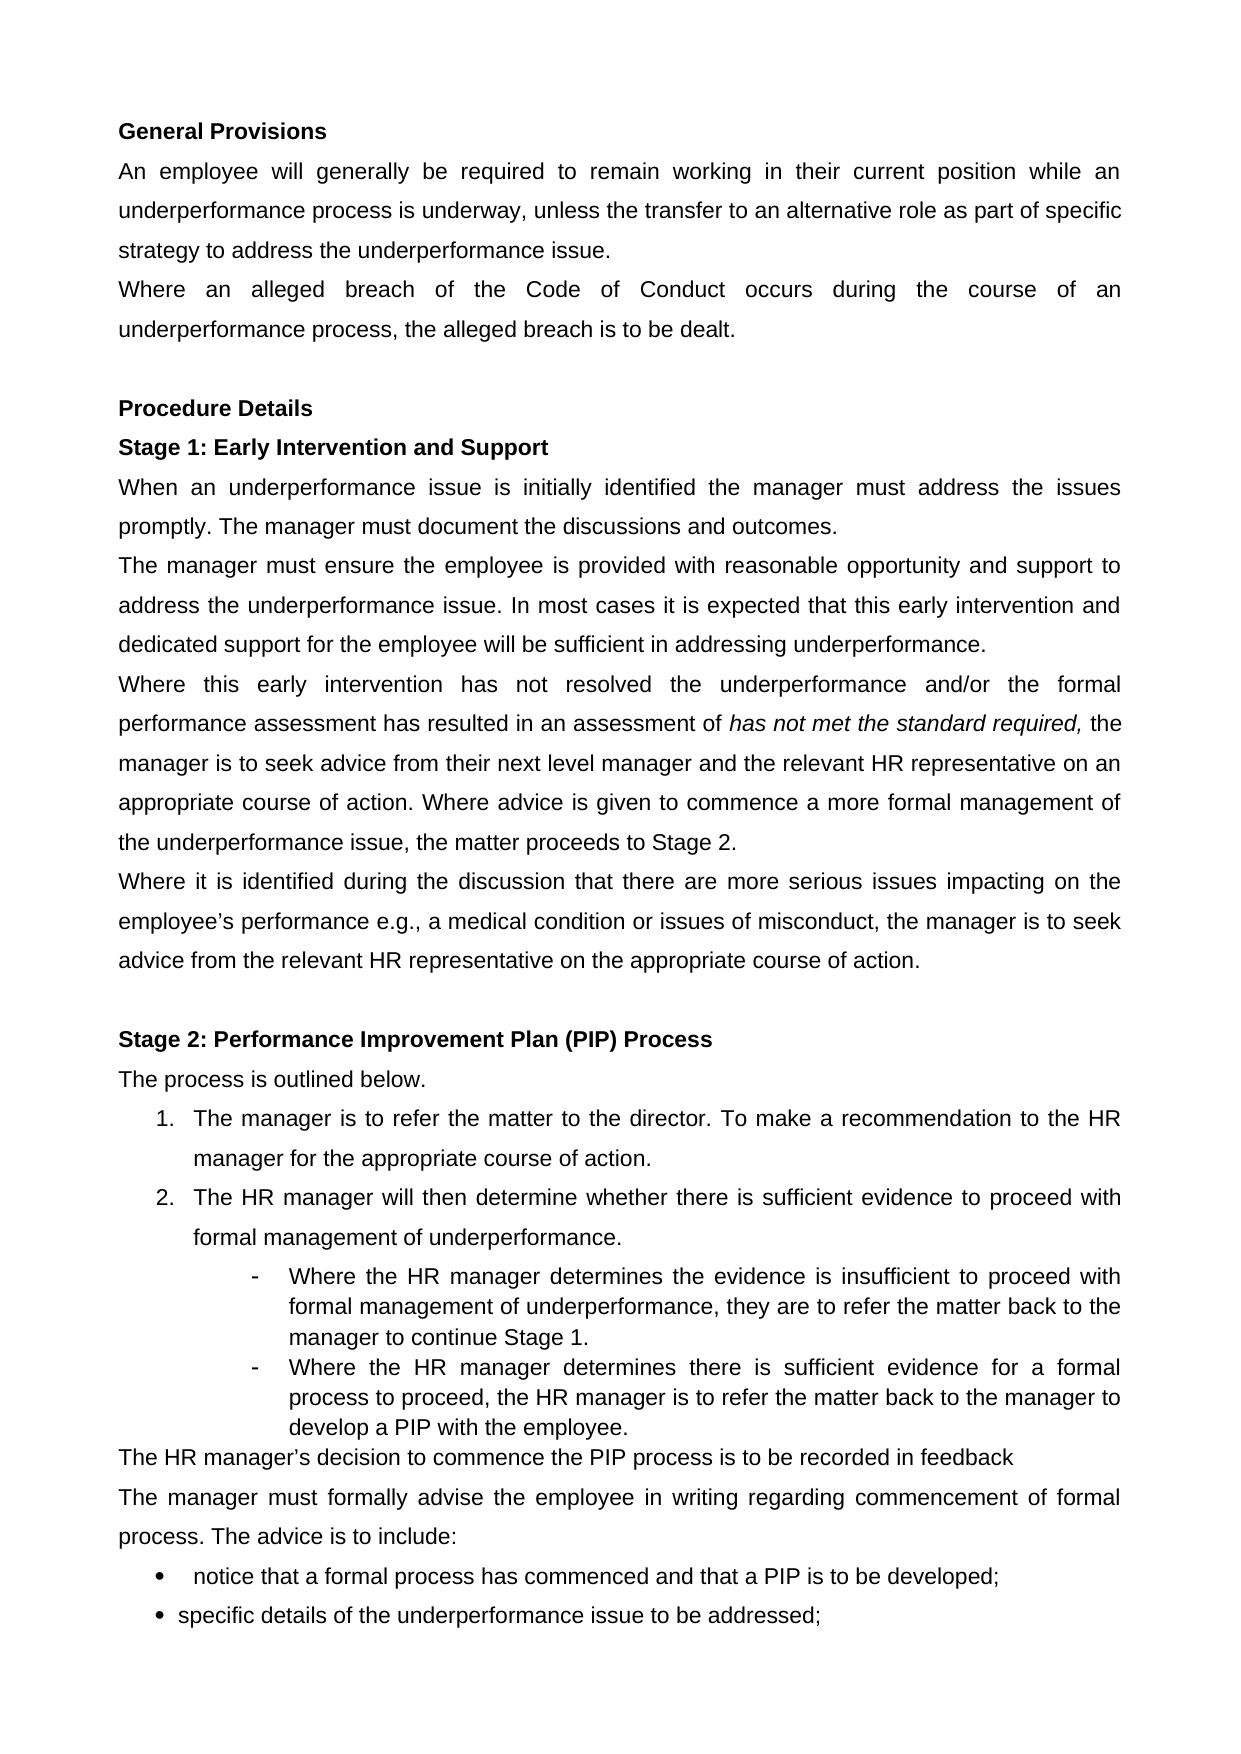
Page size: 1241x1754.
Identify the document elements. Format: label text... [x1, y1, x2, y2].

list Where the HR manager determines there is sufficient evidence for a formal process to proceed, the HR manager is to refer the matter back to the manager to develop a PIP with the employee. [251, 1354, 1122, 1440]
text Stage 2: Performance Improvement Plan (PIP) Process [118, 1026, 1122, 1052]
text Stage 1: Early Intervention and Support [118, 434, 1122, 460]
text The process is outlined below. [118, 1066, 1122, 1092]
text When an underperformance issue is initially identified the manager must address the issues promptly. The manager must document the discussions and outcomes. [118, 473, 1122, 539]
text The HR manager’s decision to commence the PIP process is to be recorded in feedback [118, 1444, 1122, 1471]
text Procedure Details [118, 394, 1122, 421]
text General Provisions [118, 118, 1122, 144]
text Where an alleged breach of the Code of Conduct occurs during the course of an underperformance process, the alleged breach is to be dealt. [118, 276, 1122, 342]
text The manager must formally advise the employee in writing regarding commencement of formal process. The advice is to include: [118, 1484, 1122, 1549]
list notice that a formal process has commenced and that a PIP is to be developed; [156, 1563, 1122, 1589]
list Where the HR manager determines the evidence is insufficient to proceed with formal management of underperformance, they are to refer the matter back to the manager to continue Stage 1. [251, 1263, 1122, 1350]
text specific details of the underperformance issue to be addressed; [156, 1602, 1122, 1628]
text Where this early intervention has not resolved the underperformance and/or the formal performance assessment has resulted in an assessment of has not met the standard required, the manager is to seek advice from their next level manager and the relevant HR representative on an appropriate course of action. Where advice is given to commence a more formal management of the underperformance issue, the matter proceeds to Stage 2. [118, 671, 1122, 855]
text The manager must ensure the employee is provided with reasonable opportunity and support to address the underperformance issue. In most cases it is expected that this early intervention and dedicated support for the employee will be sufficient in addressing underperformance. [118, 552, 1122, 658]
list The manager is to refer the matter to the director. To make a recommendation to the HR manager for the appropriate course of action. [156, 1105, 1122, 1171]
text Where it is identified during the discussion that there are more serious issues impacting on the employee’s performance e.g., a medical condition or issues of misconduct, the manager is to seek advice from the relevant HR representative on the appropriate course of action. [118, 868, 1122, 973]
text An employee will generally be required to remain working in their current position while an underperformance process is underway, unless the transfer to an alternative role as part of specific strategy to address the underperformance issue. [118, 158, 1122, 263]
list The HR manager will then determine whether there is sufficient evidence to proceed with formal management of underperformance. [156, 1184, 1122, 1250]
